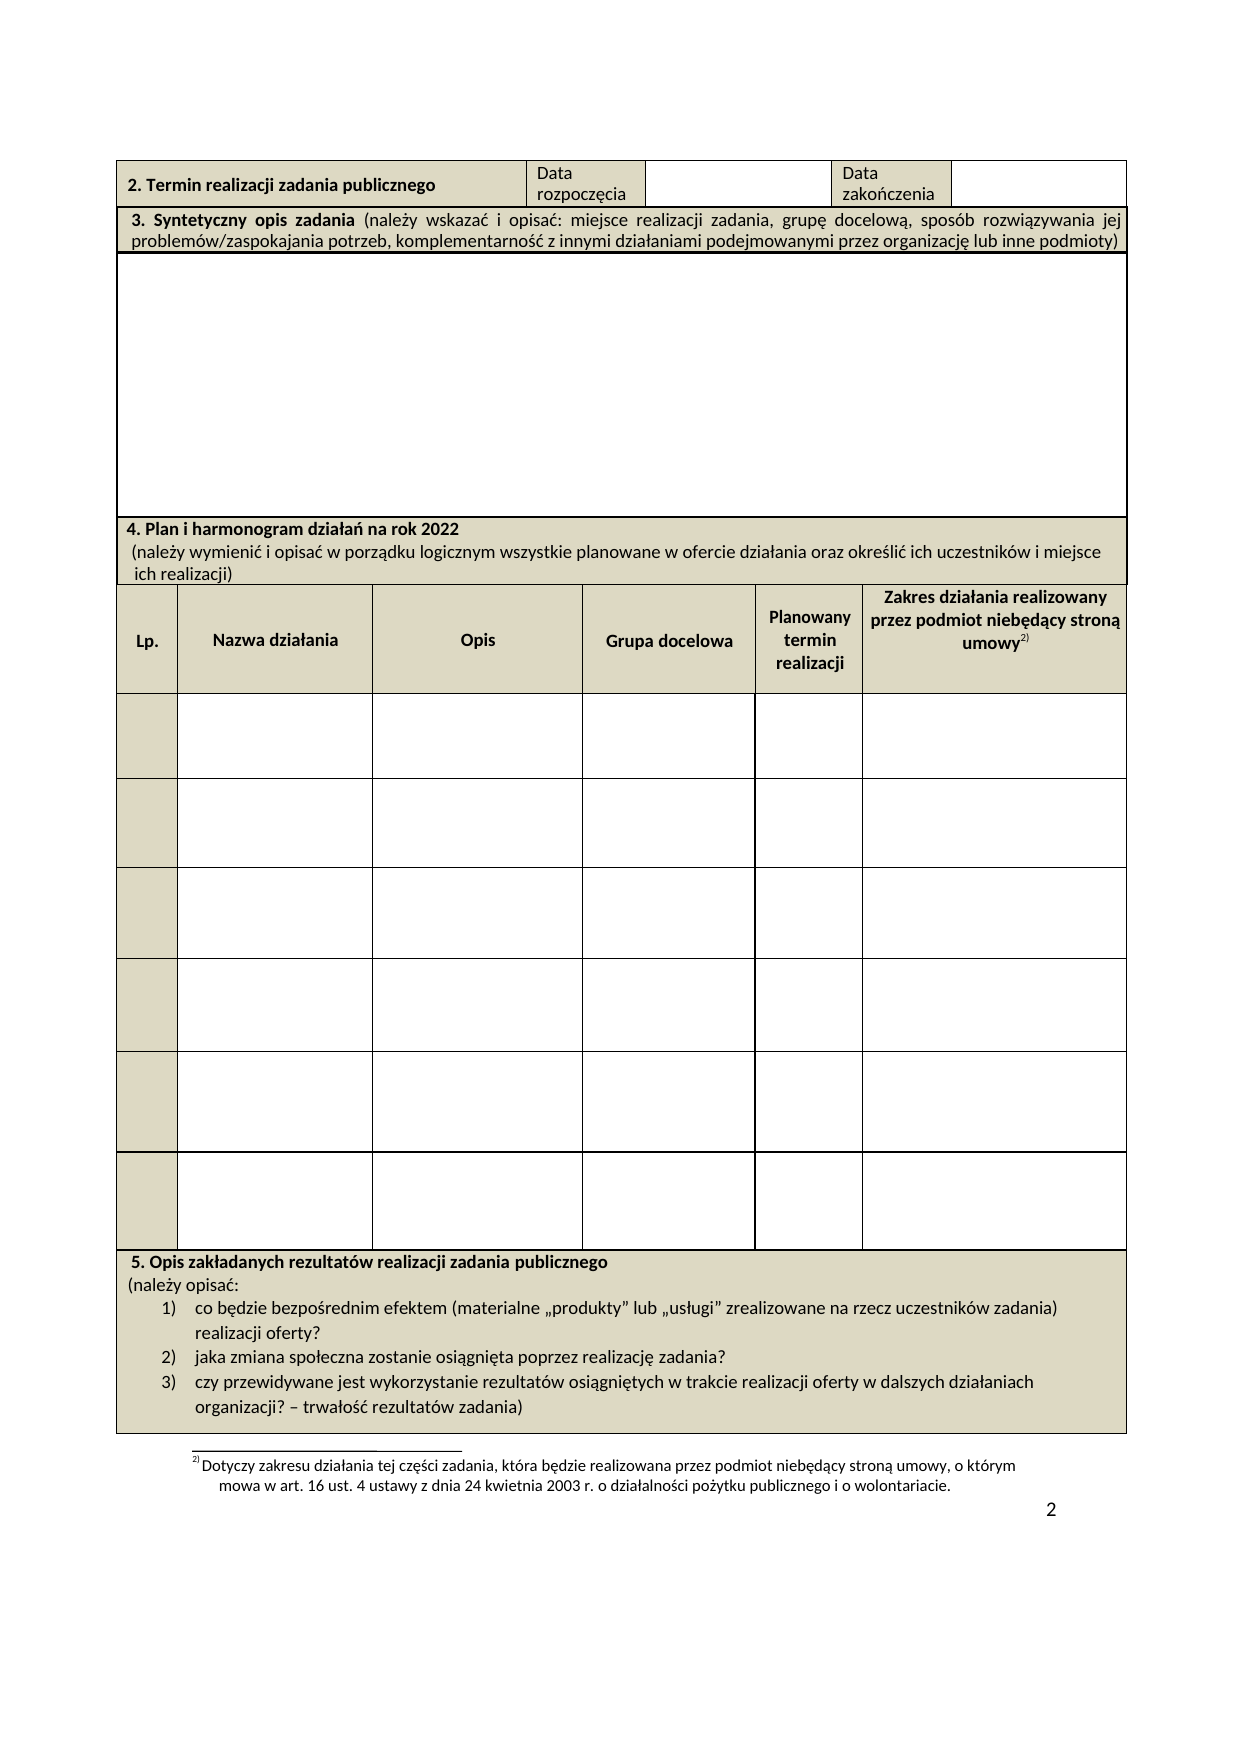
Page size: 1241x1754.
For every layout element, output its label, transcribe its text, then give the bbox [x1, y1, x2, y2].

table_cell [373, 1052, 582, 1151]
table_cell [373, 868, 582, 958]
table_cell [178, 959, 372, 1051]
table_cell [583, 694, 754, 778]
table_cell [373, 1153, 582, 1249]
table_cell [756, 868, 862, 958]
table_header [646, 161, 831, 206]
table_cell [117, 1052, 177, 1151]
table_cell 3. Syntetyczny opis zadania (należy wskazać i opisać: miejsce realizacji zadania, grupę docelową, sposób rozwiązywania jej problemów/zaspokajania potrzeb, komplementarność z innymi działaniami podejmowanymi przez organizację lub inne podmioty) [118, 208, 1126, 251]
table_cell Nazwa działania [178, 585, 372, 693]
table_cell [117, 1153, 177, 1249]
table_cell Lp. [117, 585, 177, 693]
table_cell [863, 868, 1126, 958]
table_cell [583, 779, 754, 867]
table_cell Planowany termin realizacji [756, 585, 862, 693]
table_cell [178, 868, 372, 958]
table_cell [863, 1052, 1126, 1151]
table_cell Opis zakładanych rezultatów realizacji zadania publicznego (należy opisać: co będzie bezpośrednim efektem (materialne „produkty” lub „usługi” zrealizowane na rzecz uczestników zadania) realizacji oferty? jaka zmiana społeczna zostanie osiągnięta poprzez realizację zadania? czy przewidywane jest wykorzystanie rezultatów osiągniętych w trakcie realizacji oferty w dalszych działaniach organizacji? – trwałość rezultatów zadania) [117, 1251, 1126, 1433]
table_cell Grupa docelowa [583, 585, 755, 693]
table_cell [756, 779, 862, 867]
table_cell [863, 694, 1126, 778]
text 2) Dotyczy zakresu działania tej części zadania, która będzie realizowana przez podmiot niebędący stroną umowy, o którym mowa w art. 16 ust. 4 ustawy z dnia 24 kwietnia 2003 r. o działalności pożytku publicznego i o wolontariacie. [192, 1453, 1056, 1496]
table_cell [117, 694, 177, 778]
table_cell [583, 868, 754, 958]
table_cell [583, 959, 754, 1051]
table_cell [756, 1153, 862, 1249]
table_cell [178, 779, 372, 867]
table_header 2. Termin realizacji zadania publicznego [117, 161, 526, 206]
table_cell [756, 959, 862, 1051]
table_cell [583, 1052, 754, 1151]
table_cell [373, 959, 582, 1051]
table_cell [178, 694, 372, 778]
table_cell [863, 1153, 1126, 1249]
table_cell [863, 779, 1126, 867]
subtitle 2 [96, 1496, 1056, 1521]
table_cell [117, 959, 177, 1051]
table_cell Zakres działania realizowany przez podmiot niebędący stroną umowy2) [863, 585, 1126, 693]
table_cell Opis [373, 585, 582, 693]
table_cell [756, 694, 862, 778]
table_cell [117, 779, 177, 867]
table_cell [583, 1153, 754, 1249]
table_cell [756, 1052, 862, 1151]
table_header Data rozpoczęcia [527, 161, 645, 206]
table_cell [373, 779, 582, 867]
table_cell [178, 1052, 372, 1151]
table_header [952, 161, 1126, 206]
table_cell [118, 254, 1126, 516]
table_cell 4. Plan i harmonogram działań na rok 2022 (należy wymienić i opisać w porządku logicznym wszystkie planowane w ofercie działania oraz określić ich uczestników i miejsce ich realizacji) [118, 518, 1126, 584]
table_header Data zakończenia [832, 161, 951, 206]
table_cell [373, 694, 582, 778]
table_cell [178, 1153, 372, 1249]
table_cell [863, 959, 1126, 1051]
table_cell [117, 868, 177, 958]
